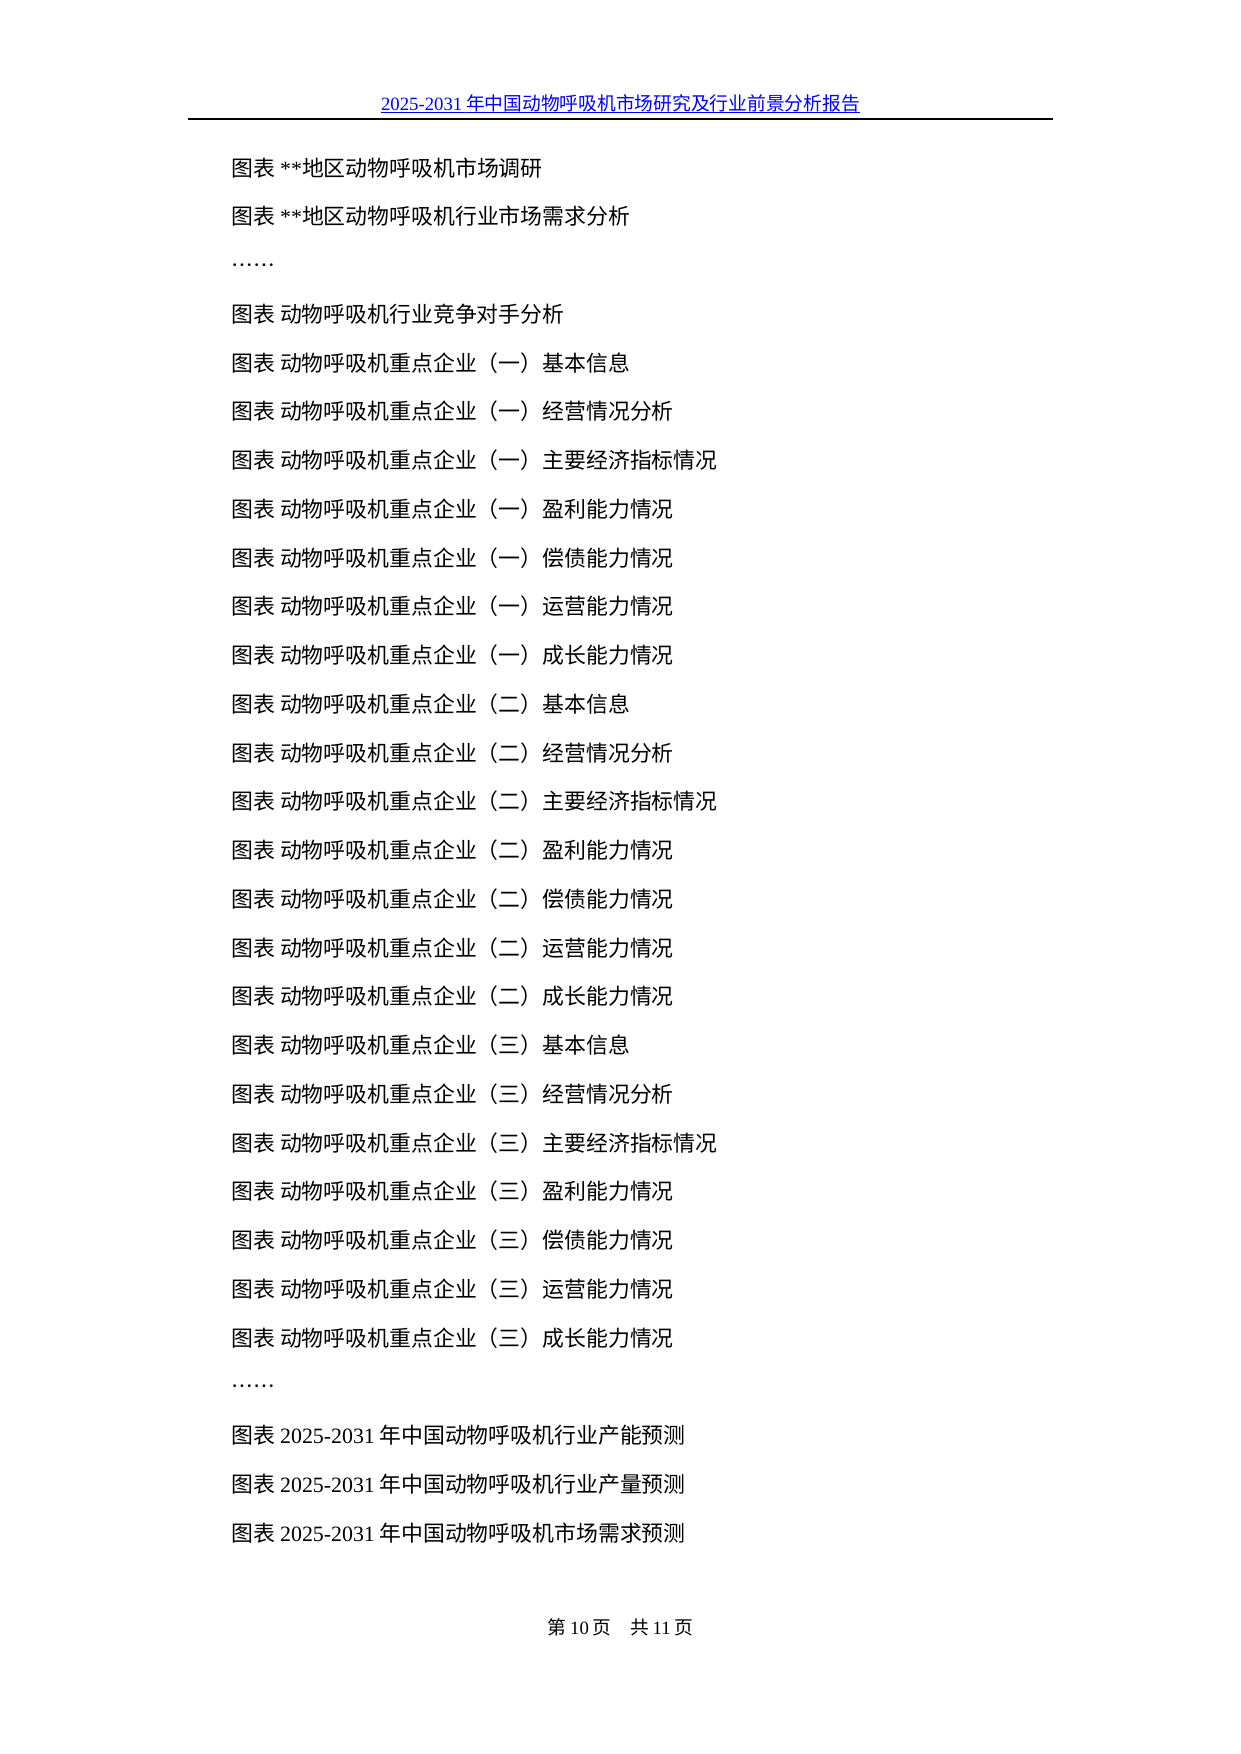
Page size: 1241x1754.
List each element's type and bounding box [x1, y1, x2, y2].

text [187, 150, 1053, 1548]
